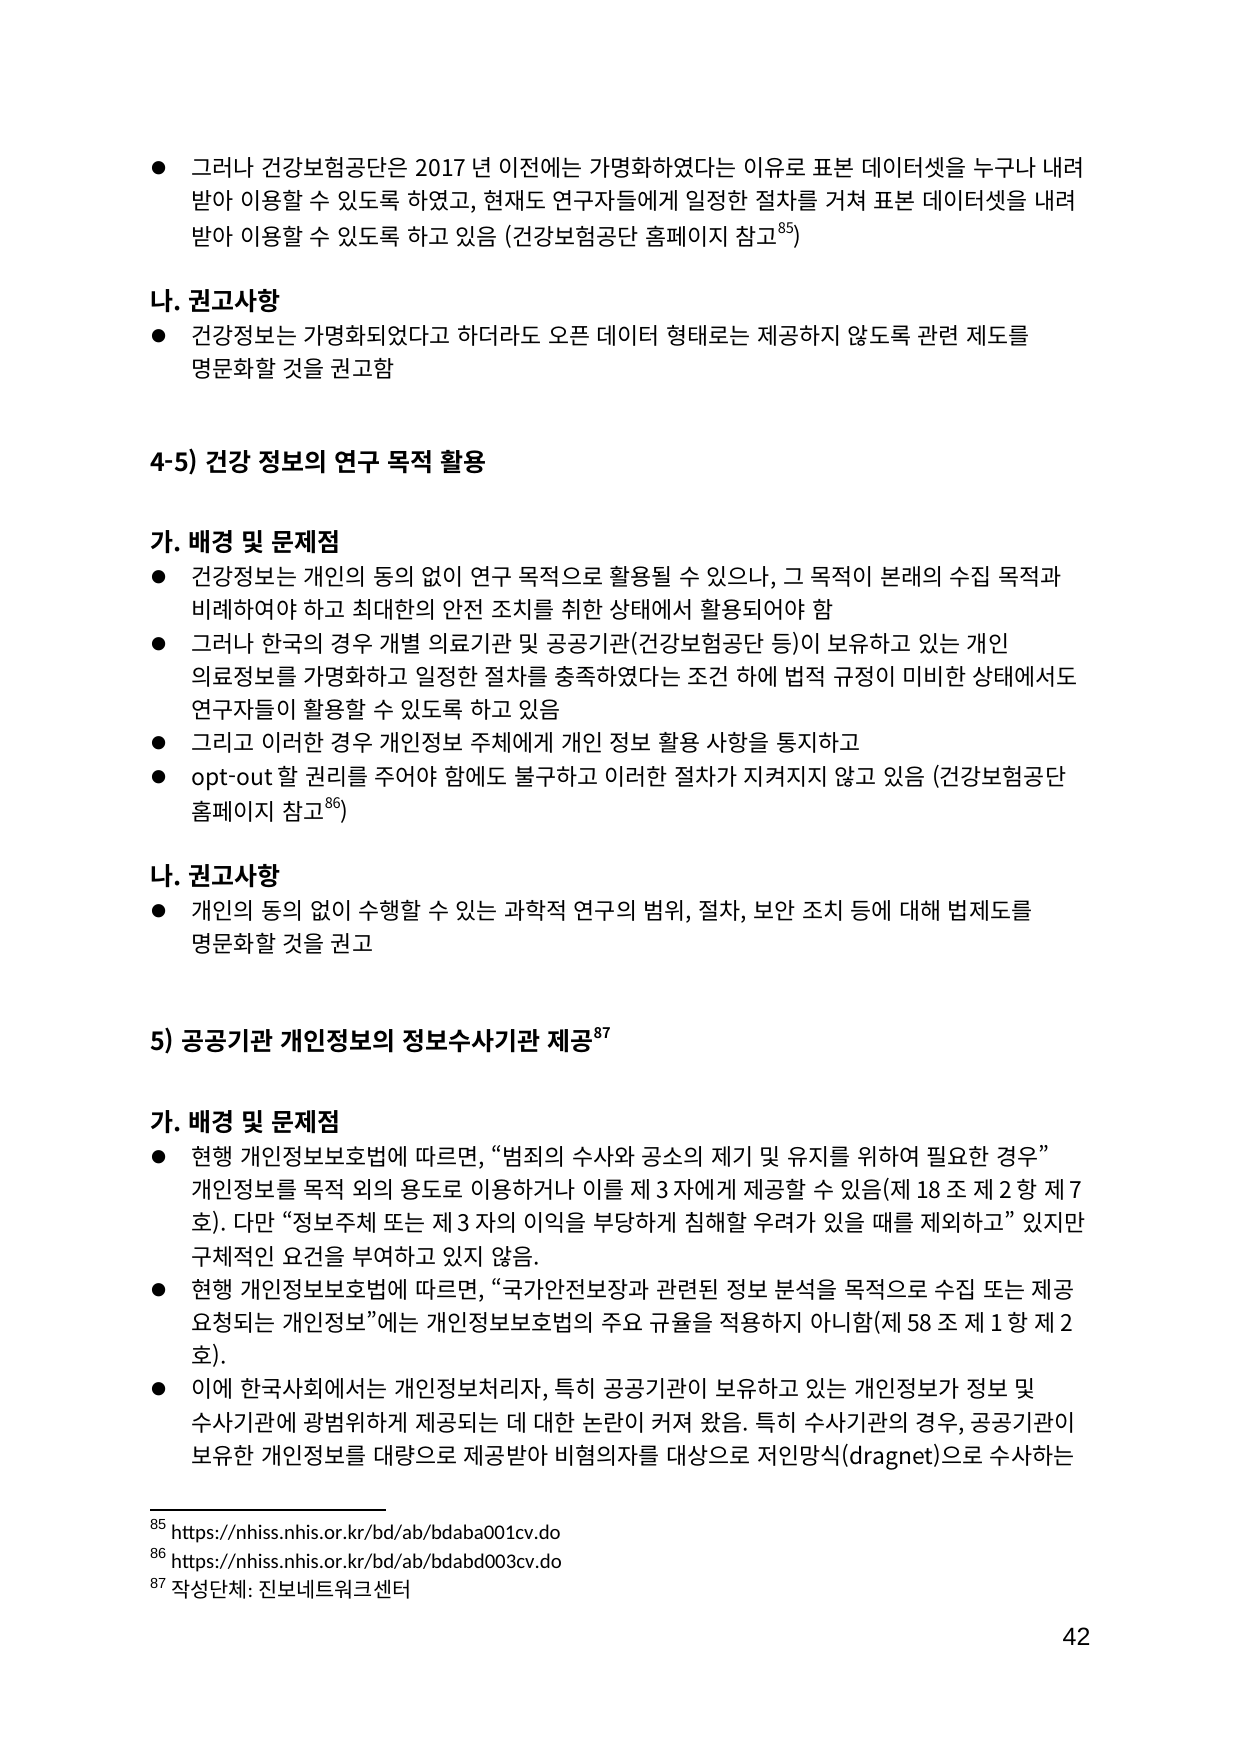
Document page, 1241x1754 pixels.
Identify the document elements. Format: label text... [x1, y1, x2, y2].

text 가. 배경 및 문제점 [150, 523, 1090, 559]
list opt-out할 권리를 주어야 함에도 불구하고 이러한 절차가 지켜지지 않고 있음 (건강보험공단 홈페이지 참고) [150, 758, 1090, 828]
list 현행 개인정보보호법에 따르면, “국가안전보장과 관련된 정보 분석을 목적으로 수집 또는 제공 요청되는 개인정보”에는 개인정보보호법의 주요 규율을 적용하지 아니함(제58조 제1항 제2호). [150, 1272, 1090, 1371]
subtitle 4-5) 건강 정보의 연구 목적 활용 [150, 442, 1090, 478]
subtitle 5) 공공기관 개인정보의 정보수사기관 제공 [150, 1022, 1090, 1058]
text 나. 권고사항 [150, 281, 1090, 318]
list 건강정보는 개인의 동의 없이 연구 목적으로 활용될 수 있으나, 그 목적이 본래의 수집 목적과 비례하여야 하고 최대한의 안전 조치를 취한 상태에서 활용되어야 함 [150, 559, 1090, 626]
list 그리고 이러한 경우 개인정보 주체에게 개인 정보 활용 사항을 통지하고 [150, 725, 1090, 758]
text 나. 권고사항 [150, 857, 1090, 893]
text 가. 배경 및 문제점 [150, 1102, 1090, 1139]
list 현행 개인정보보호법에 따르면, “범죄의 수사와 공소의 제기 및 유지를 위하여 필요한 경우” 개인정보를 목적 외의 용도로 이용하거나 이를 제3자에게 제공할 수 있음(제18조 제2항 제7호). 다만 “정보주체 또는 제3자의 이익을 부당하게 침해할 우려가 있을 때를 제외하고” 있지만 구체적인 요건을 부여하고 있지 않음. [150, 1139, 1090, 1272]
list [150, 1371, 1090, 1471]
list 그러나 한국의 경우 개별 의료기관 및 공공기관(건강보험공단 등)이 보유하고 있는 개인 의료정보를 가명화하고 일정한 절차를 충족하였다는 조건 하에 법적 규정이 미비한 상태에서도 연구자들이 활용할 수 있도록 하고 있음 [150, 626, 1090, 725]
list 그러나 건강보험공단은 2017년 이전에는 가명화하였다는 이유로 표본 데이터셋을 누구나 내려 받아 이용할 수 있도록 하였고, 현재도 연구자들에게 일정한 절차를 거쳐 표본 데이터셋을 내려 받아 이용할 수 있도록 하고 있음 (건강보험공단 홈페이지 참고) [150, 150, 1090, 253]
list 개인의 동의 없이 수행할 수 있는 과학적 연구의 범위, 절차, 보안 조치 등에 대해 법제도를 명문화할 것을 권고 [150, 893, 1090, 959]
list 건강정보는 가명화되었다고 하더라도 오픈 데이터 형태로는 제공하지 않도록 관련 제도를 명문화할 것을 권고함 [150, 318, 1090, 384]
